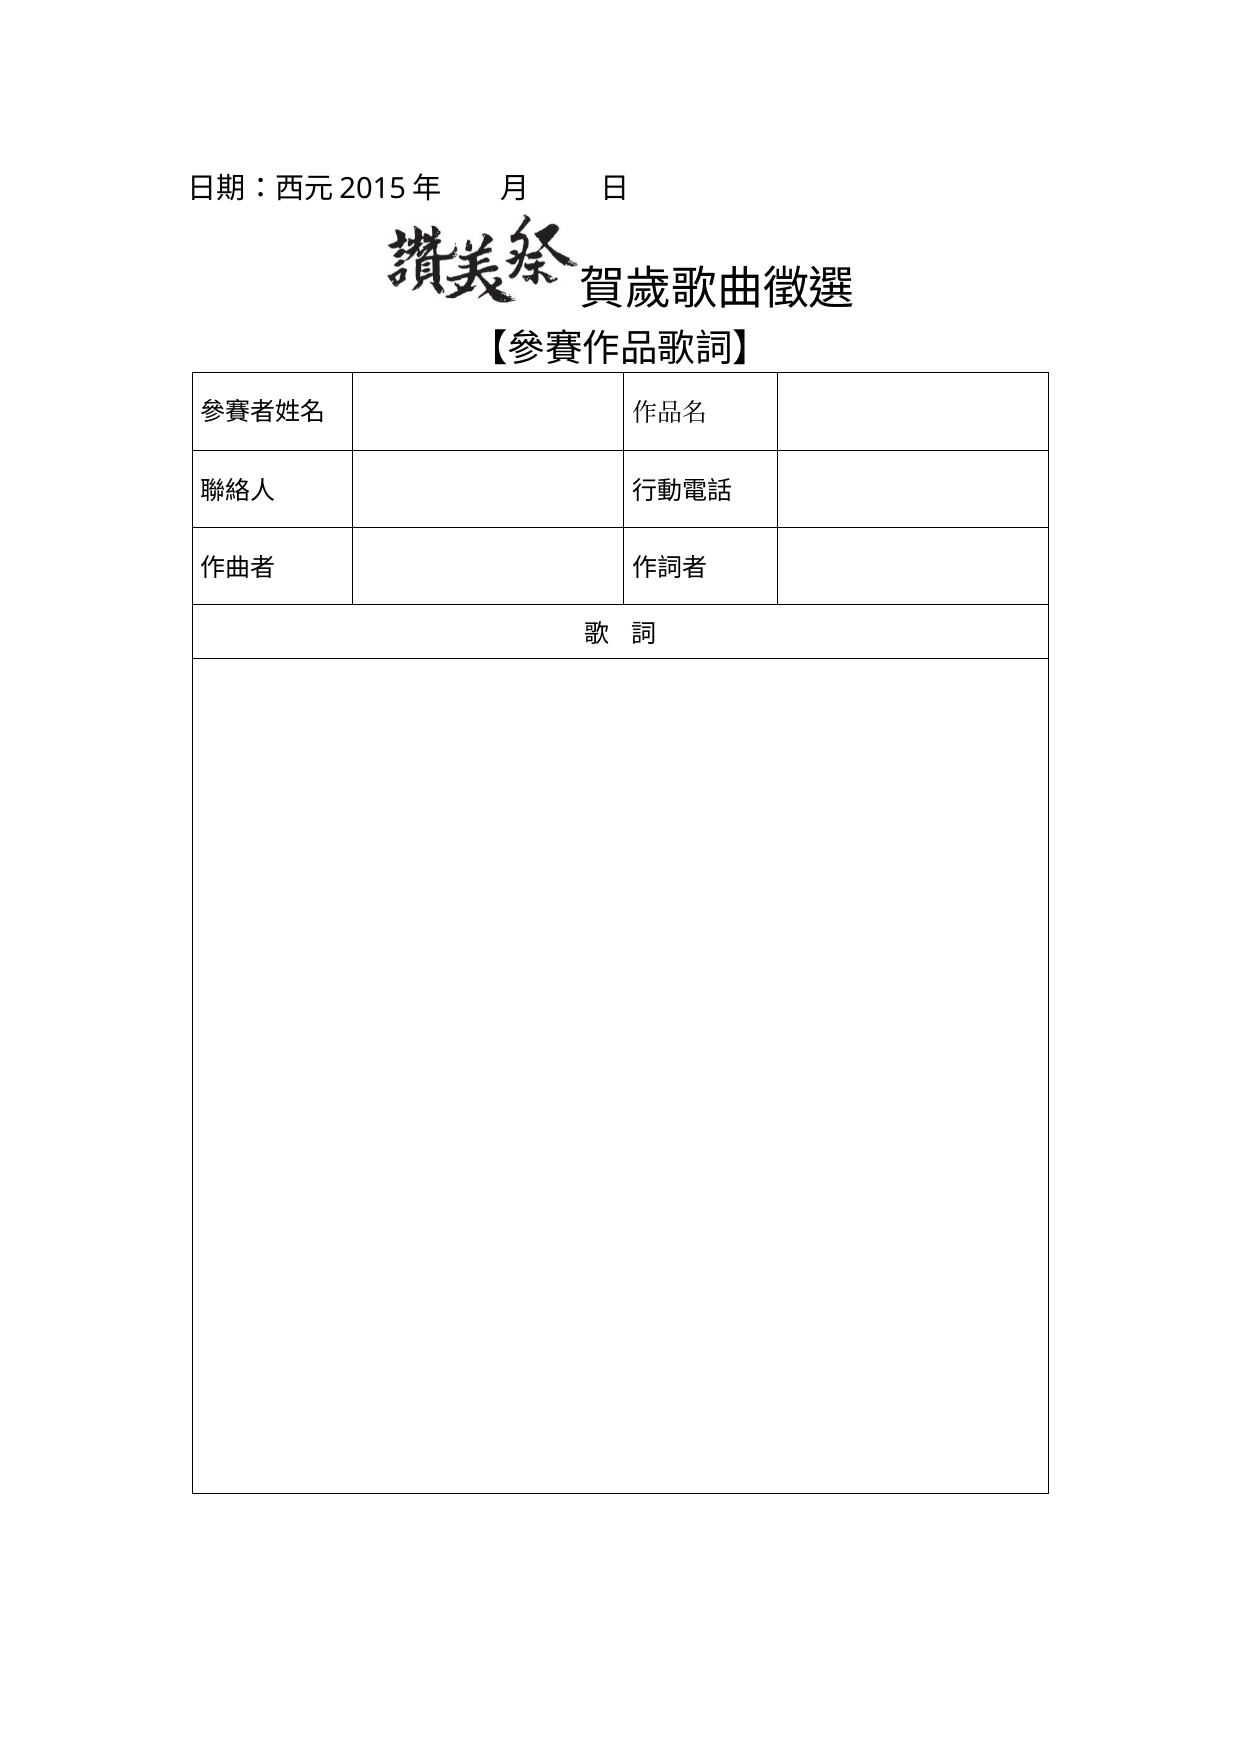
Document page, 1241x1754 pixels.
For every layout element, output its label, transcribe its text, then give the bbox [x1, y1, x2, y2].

table_header 參賽者姓名 [193, 373, 352, 449]
table_header 作品名 [624, 373, 777, 449]
table_cell [193, 659, 1048, 1493]
table_cell [778, 451, 1048, 527]
picture [385, 210, 580, 305]
text 賀歲歌曲徵選 [187, 210, 1053, 317]
table_cell 行動電話 [624, 451, 777, 527]
table_cell 聯絡人 [193, 451, 352, 527]
table_cell [353, 528, 623, 604]
text 【參賽作品歌詞】 [187, 317, 1053, 372]
table_cell 作曲者 [193, 528, 352, 604]
table_cell 作詞者 [624, 528, 777, 604]
table_cell [353, 451, 623, 527]
table_cell [778, 528, 1048, 604]
table_header [778, 373, 1048, 449]
table_cell 歌 詞 [193, 605, 1048, 658]
table_header [353, 373, 623, 449]
text 日期：西元2015年 月 日 [187, 150, 1053, 210]
